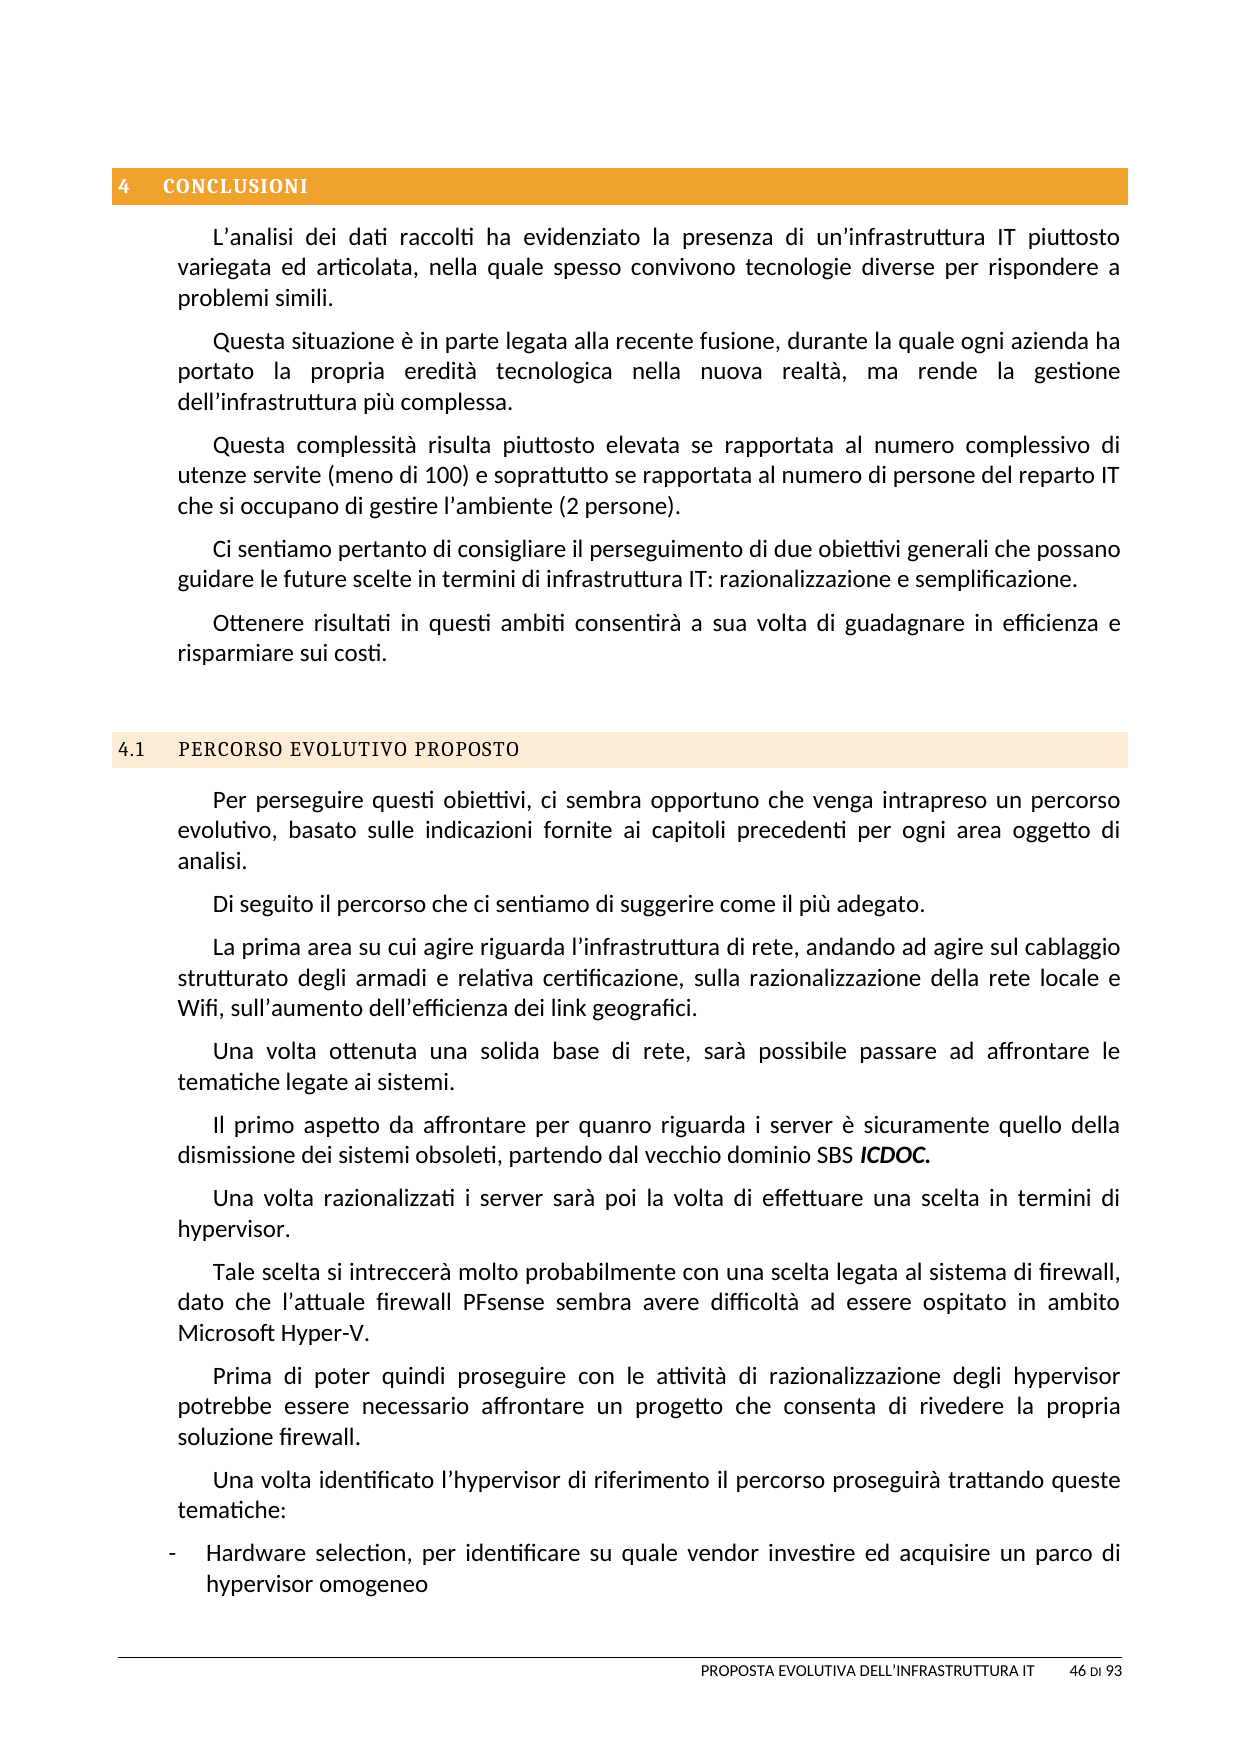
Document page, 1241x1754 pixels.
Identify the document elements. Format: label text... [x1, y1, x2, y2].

text L’analisi dei dati raccolti ha evidenziato la presenza di un’infrastruttura IT piuttosto variegata ed articolata, nella quale spesso convivono tecnologie diverse per rispondere a problemi simili. [177, 221, 1122, 312]
list Hardware selection, per identificare su quale vendor investire ed acquisire un parco di hypervisor omogeneo [168, 1537, 1122, 1598]
text Una volta identificato l’hypervisor di riferimento il percorso proseguirà trattando queste tematiche: [177, 1464, 1122, 1525]
text Per perseguire questi obiettivi, ci sembra opportuno che venga intrapreso un percorso evolutivo, basato sulle indicazioni fornite ai capitoli precedenti per ogni area oggetto di analisi. [177, 784, 1122, 876]
text Questa situazione è in parte legata alla recente fusione, durante la quale ogni azienda ha portato la propria eredità tecnologica nella nuova realtà, ma rende la gestione dell’infrastruttura più complessa. [177, 325, 1122, 417]
text Ottenere risultati in questi ambiti consentirà a sua volta di guadagnare in efficienza e risparmiare sui costi. [177, 607, 1122, 668]
text La prima area su cui agire riguarda l’infrastruttura di rete, andando ad agire sul cablaggio strutturato degli armadi e relativa certificazione, sulla razionalizzazione della rete locale e Wifi, sull’aumento dell’efficienza dei link geografici. [177, 931, 1122, 1023]
text Il primo aspetto da affrontare per quanro riguarda i server è sicuramente quello della dismissione dei sistemi obsoleti, partendo dal vecchio dominio SBS ICDOC. [177, 1109, 1122, 1170]
text Ci sentiamo pertanto di consigliare il perseguimento di due obiettivi generali che possano guidare le future scelte in termini di infrastruttura IT: razionalizzazione e semplificazione. [177, 533, 1122, 594]
subtitle Percorso evolutivo proposto [118, 738, 1122, 762]
text Una volta ottenuta una solida base di rete, sarà possibile passare ad affrontare le tematiche legate ai sistemi. [177, 1035, 1122, 1096]
text Una volta razionalizzati i server sarà poi la volta di effettuare una scelta in termini di hypervisor. [177, 1182, 1122, 1243]
text Tale scelta si intreccerà molto probabilmente con una scelta legata al sistema di firewall, dato che l’attuale firewall PFsense sembra avere difficoltà ad essere ospitato in ambito Microsoft Hyper-V. [177, 1256, 1122, 1347]
text Prima di poter quindi proseguire con le attività di razionalizzazione degli hypervisor potrebbe essere necessario affrontare un progetto che consenta di rivedere la propria soluzione firewall. [177, 1360, 1122, 1451]
text Di seguito il percorso che ci sentiamo di suggerire come il più adegato. [177, 888, 1122, 919]
text Questa complessità risulta piuttosto elevata se rapportata al numero complessivo di utenze servite (meno di 100) e soprattutto se rapportata al numero di persone del reparto IT che si occupano di gestire l’ambiente (2 persone). [177, 429, 1122, 521]
subtitle Conclusioni [118, 175, 1122, 199]
